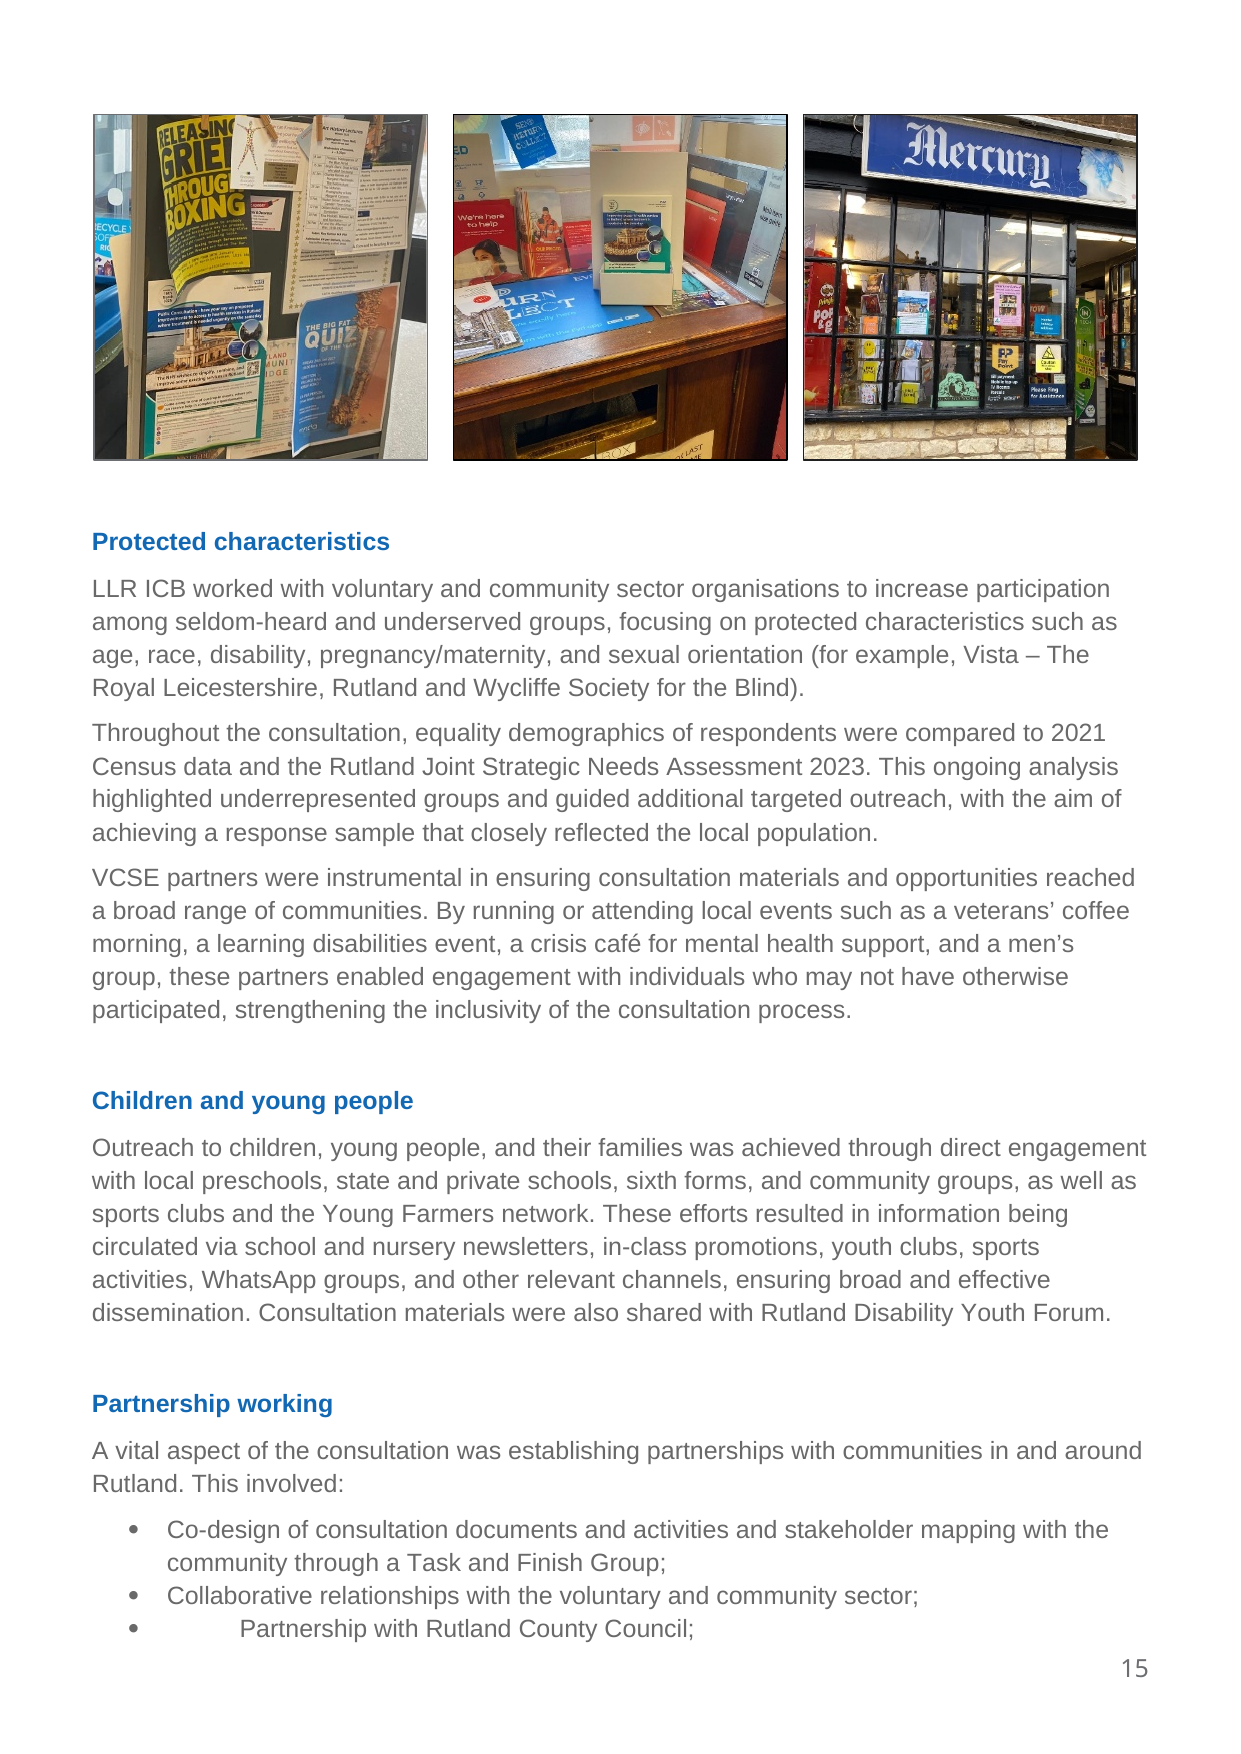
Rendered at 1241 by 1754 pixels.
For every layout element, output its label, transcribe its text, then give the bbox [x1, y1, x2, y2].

picture [454, 115, 786, 459]
text LLR ICB worked with voluntary and community sector organisations to increase participation among seldom-heard and underserved groups, focusing on protected characteristics such as age, race, disability, pregnancy/maternity, and sexual orientation (for example, Vista – The Royal Leicestershire, Rutland and Wycliffe Society for the Blind). [92, 574, 1149, 702]
list Partnership with Rutland County Council; [129, 1614, 1149, 1643]
subtitle Children and young people [92, 1086, 1149, 1115]
text A vital aspect of the consultation was establishing partnerships with communities in and around Rutland. This involved: [92, 1436, 1149, 1498]
picture [95, 115, 427, 459]
subtitle Partnership working [92, 1389, 1149, 1418]
text Throughout the consultation, equality demographics of respondents were compared to 2021 Census data and the Rutland Joint Strategic Needs Assessment 2023. This ongoing analysis highlighted underrepresented groups and guided additional targeted outreach, with the aim of achieving a response sample that closely reflected the local population. [92, 718, 1149, 846]
list Collaborative relationships with the voluntary and community sector; [129, 1581, 1149, 1610]
picture [804, 115, 1136, 459]
list Co-design of consultation documents and activities and stakeholder mapping with the community through a Task and Finish Group; [129, 1515, 1149, 1577]
text Outreach to children, young people, and their families was achieved through direct engagement with local preschools, state and private schools, sixth forms, and community groups, as well as sports clubs and the Young Farmers network. These efforts resulted in information being circulated via school and nursery newsletters, in-class promotions, youth clubs, sports activities, WhatsApp groups, and other relevant channels, ensuring broad and effective dissemination. Consultation materials were also shared with Rutland Disability Youth Forum. [92, 1133, 1149, 1327]
text VCSE partners were instrumental in ensuring consultation materials and opportunities reached a broad range of communities. By running or attending local events such as a veterans’ coffee morning, a learning disabilities event, a crisis café for mental health support, and a men’s group, these partners enabled engagement with individuals who may not have otherwise participated, strengthening the inclusivity of the consultation process. [92, 863, 1149, 1024]
subtitle Protected characteristics [92, 527, 1149, 556]
